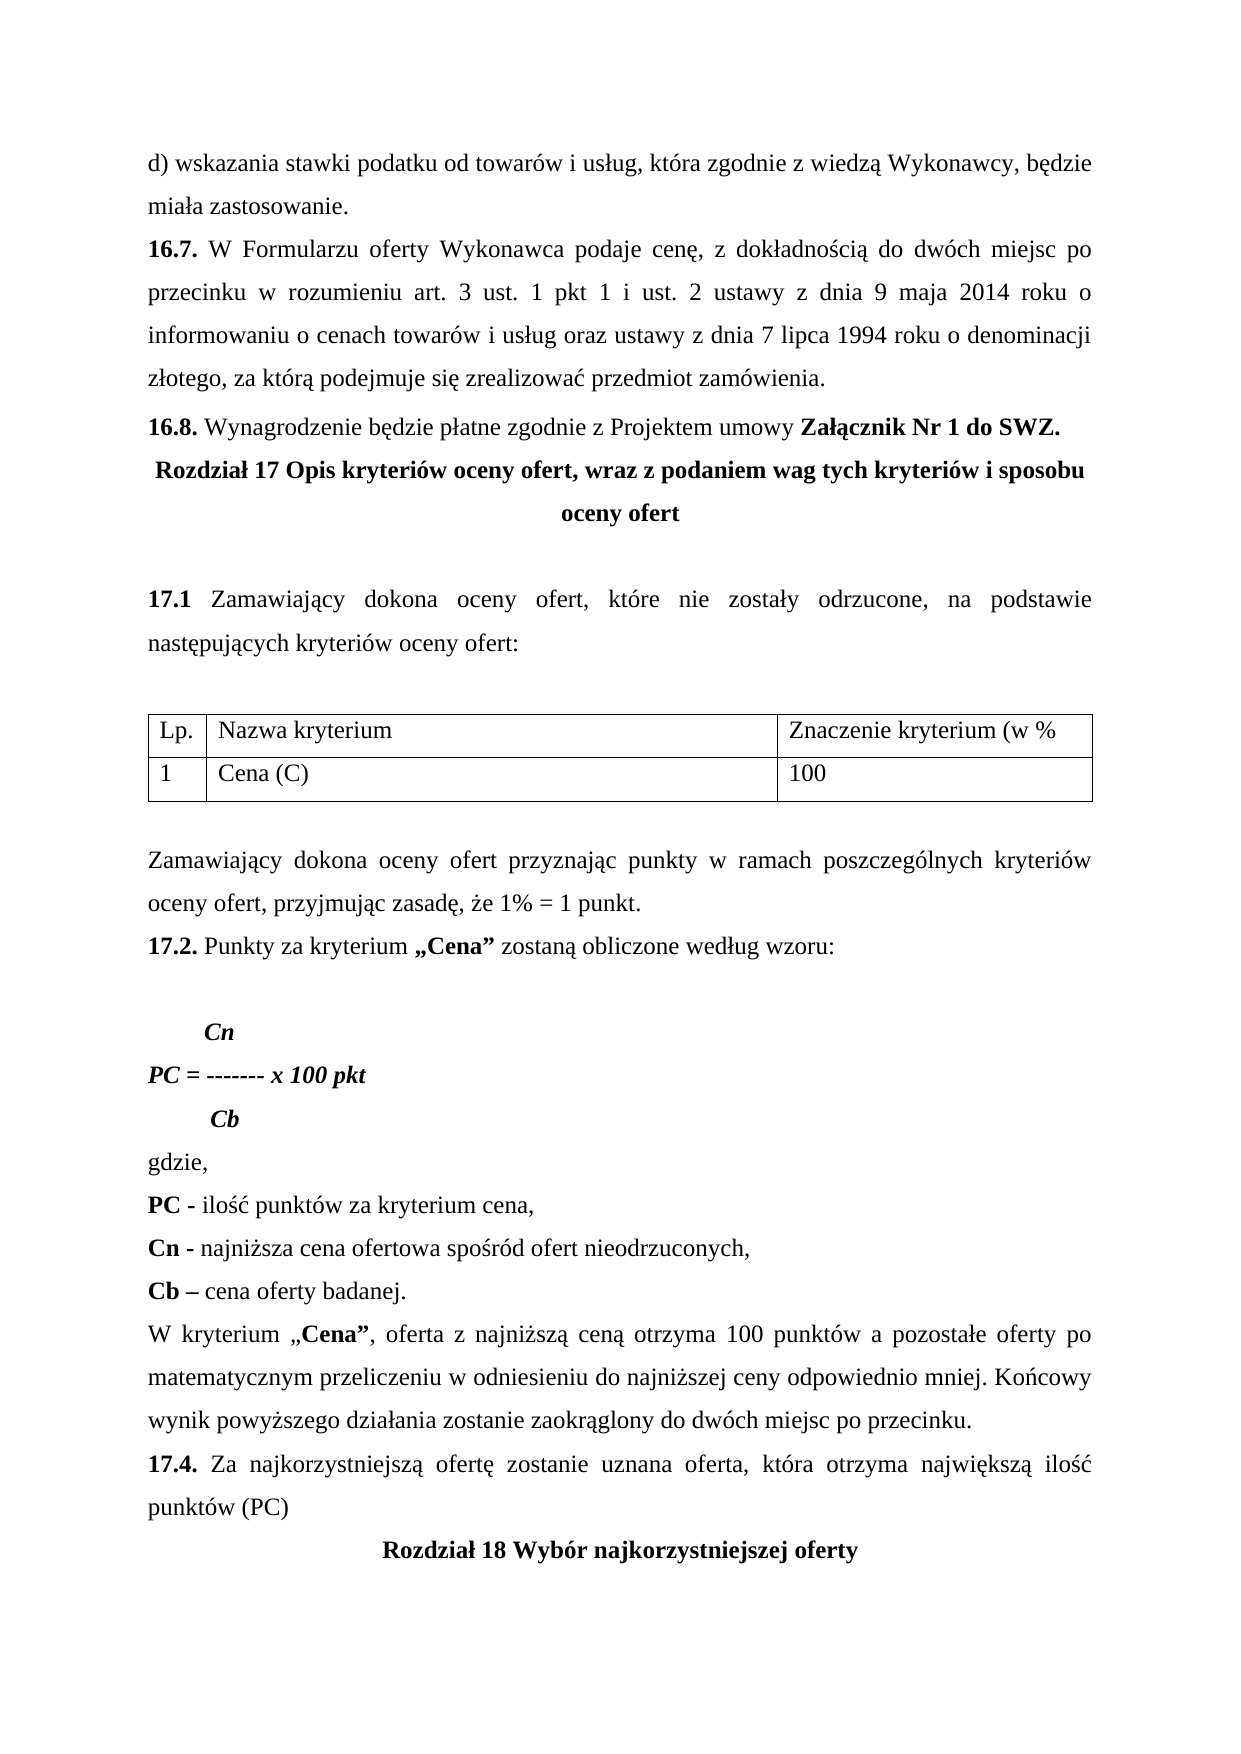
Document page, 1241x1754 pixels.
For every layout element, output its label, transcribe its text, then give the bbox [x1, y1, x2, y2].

text Cn [148, 1017, 1093, 1046]
text 17.2. Punkty za kryterium „Cena” zostaną obliczone według wzoru: [148, 931, 1093, 960]
text W kryterium „Cena”, oferta z najniższą ceną otrzyma 100 punktów a pozostałe oferty po matematycznym przeliczeniu w odniesieniu do najniższej ceny odpowiednio mniej. Końcowy wynik powyższego działania zostanie zaokrąglony do dwóch miejsc po przecinku. [148, 1319, 1093, 1434]
text Rozdział 18 Wybór najkorzystniejszej oferty [148, 1535, 1093, 1564]
text 17.1 Zamawiający dokona oceny ofert, które nie zostały odrzucone, na podstawie następujących kryteriów oceny ofert: [148, 584, 1093, 656]
text Zamawiający dokona oceny ofert przyznając punkty w ramach poszczególnych kryteriów oceny ofert, przyjmując zasadę, że 1% = 1 punkt. [148, 845, 1093, 917]
table_header Znaczenie kryterium (w % [778, 715, 1092, 757]
text 17.4. Za najkorzystniejszą ofertę zostanie uznana oferta, która otrzyma największą ilość punktów (PC) [148, 1449, 1093, 1521]
text Cb – cena oferty badanej. [148, 1276, 1093, 1305]
table_cell 1 [149, 758, 206, 801]
text Cn - najniższa cena ofertowa spośród ofert nieodrzuconych, [148, 1233, 1093, 1262]
text d) wskazania stawki podatku od towarów i usług, która zgodnie z wiedzą Wykonawcy, będzie miała zastosowanie. [148, 148, 1093, 219]
text Cb [148, 1104, 1093, 1132]
table_cell 100 [778, 758, 1092, 801]
text PC - ilość punktów za kryterium cena, [148, 1190, 1093, 1219]
table_header Lp. [149, 715, 206, 757]
text PC = ------- x 100 pkt [148, 1061, 1093, 1089]
table_cell Cena (C) [207, 758, 777, 801]
text 16.8. Wynagrodzenie będzie płatne zgodnie z Projektem umowy Załącznik Nr 1 do SWZ. [148, 412, 1093, 441]
text 16.7. W Formularzu oferty Wykonawca podaje cenę, z dokładnością do dwóch miejsc po przecinku w rozumieniu art. 3 ust. 1 pkt 1 i ust. 2 ustawy z dnia 9 maja 2014 roku o informowaniu o cenach towarów i usług oraz ustawy z dnia 7 lipca 1994 roku o denominacji złotego, za którą podejmuje się zrealizować przedmiot zamówienia. [148, 234, 1093, 392]
text Rozdział 17 Opis kryteriów oceny ofert, wraz z podaniem wag tych kryteriów i sposobu oceny ofert [148, 455, 1093, 527]
table_header Nazwa kryterium [207, 715, 777, 757]
text gdzie, [148, 1147, 1093, 1176]
